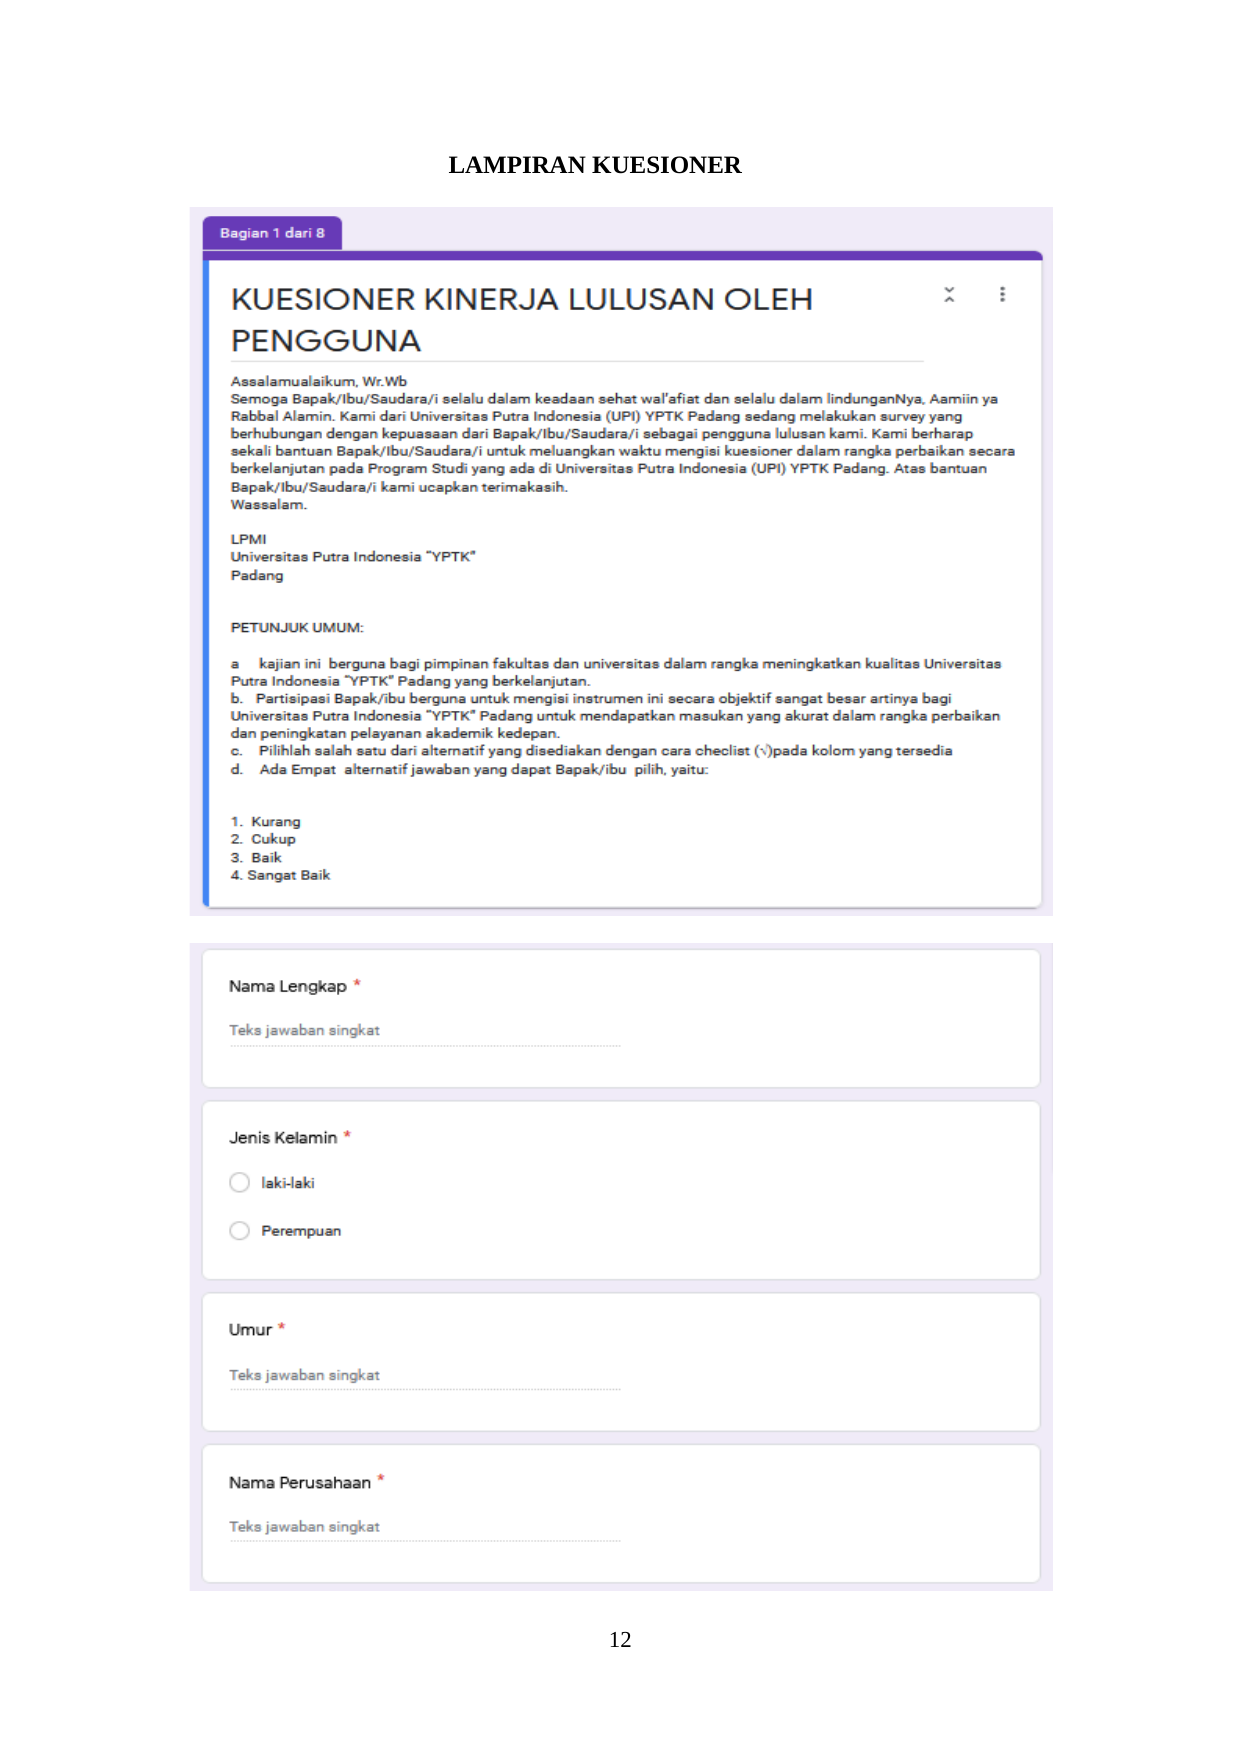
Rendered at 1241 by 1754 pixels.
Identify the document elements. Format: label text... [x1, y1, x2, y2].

text LAMPIRAN KUESIONER [189, 150, 1001, 179]
picture [189, 207, 1053, 916]
picture [189, 943, 1053, 1591]
